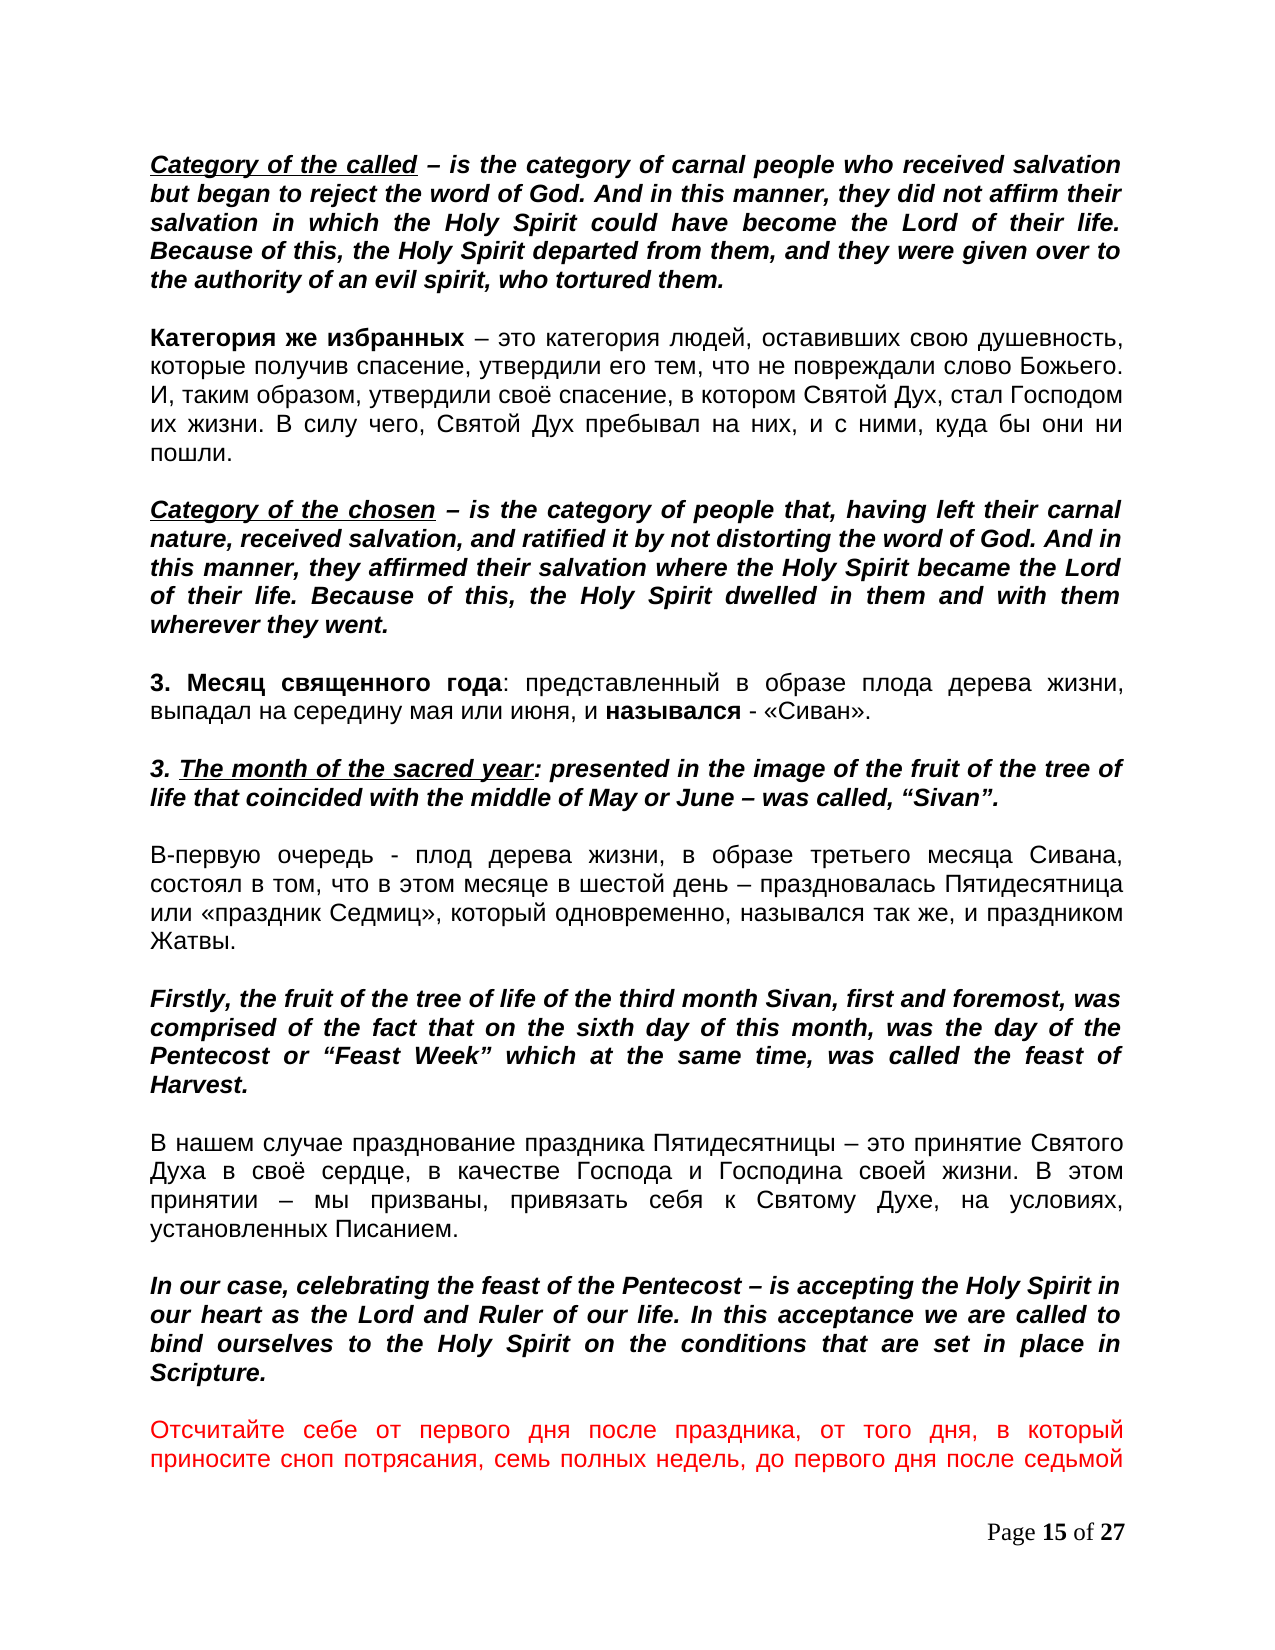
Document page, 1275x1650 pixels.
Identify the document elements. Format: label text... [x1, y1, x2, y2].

text Category of the called – is the category of carnal people who received salvation but began to reject the word of God. And in this manner, they did not affirm their salvation in which the Holy Spirit could have become the Lord of their life. Because of this, the Holy Spirit departed from them, and they were given over to the authority of an evil spirit, who tortured them. [150, 150, 1125, 294]
text Firstly, the fruit of the tree of life of the third month Sivan, first and foremost, was comprised of the fact that on the sixth day of this month, was the day of the Pentecost or “Feast Week” which at the same time, was called the feast of Harvest. [150, 984, 1125, 1099]
text Категория же избранных – это категория людей, оставивших свою душевность, которые получив спасение, утвердили его тем, что не повреждали слово Божьего. И, таким образом, утвердили своё спасение, в котором Святой Дух, стал Господом их жизни. В силу чего, Святой Дух пребывал на них, и с ними, куда бы они ни пошли. [150, 322, 1125, 466]
text 3. Месяц священного года: представленный в образе плода дерева жизни, выпадал на середину мая или июня, и назывался - «Сиван». [150, 667, 1125, 725]
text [150, 1415, 1125, 1472]
text В-первую очередь - плод дерева жизни, в образе третьего месяца Сивана, состоял в том, что в этом месяце в шестой день – праздновалась Пятидесятница или «праздник Седмиц», который одновременно, назывался так же, и праздником Жатвы. [150, 840, 1125, 955]
text In our case, celebrating the feast of the Pentecost – is accepting the Holy Spirit in our heart as the Lord and Ruler of our life. In this acceptance we are called to bind ourselves to the Holy Spirit on the conditions that are set in place in Scripture. [150, 1271, 1125, 1386]
text 3. The month of the sacred year: presented in the image of the fruit of the tree of life that coincided with the middle of May or June – was called, “Sivan”. [150, 754, 1125, 811]
text Category of the chosen – is the category of people that, having left their carnal nature, received salvation, and ratified it by not distorting the word of God. And in this manner, they affirmed their salvation where the Holy Spirit became the Lord of their life. Because of this, the Holy Spirit dwelled in them and with them wherever they went. [150, 495, 1125, 639]
text В нашем случае празднование праздника Пятидесятницы – это принятие Святого Духа в своё сердце, в качестве Господа и Господина своей жизни. В этом принятии – мы призваны, привязать себя к Святому Духе, на условиях, установленных Писанием. [150, 1127, 1125, 1242]
